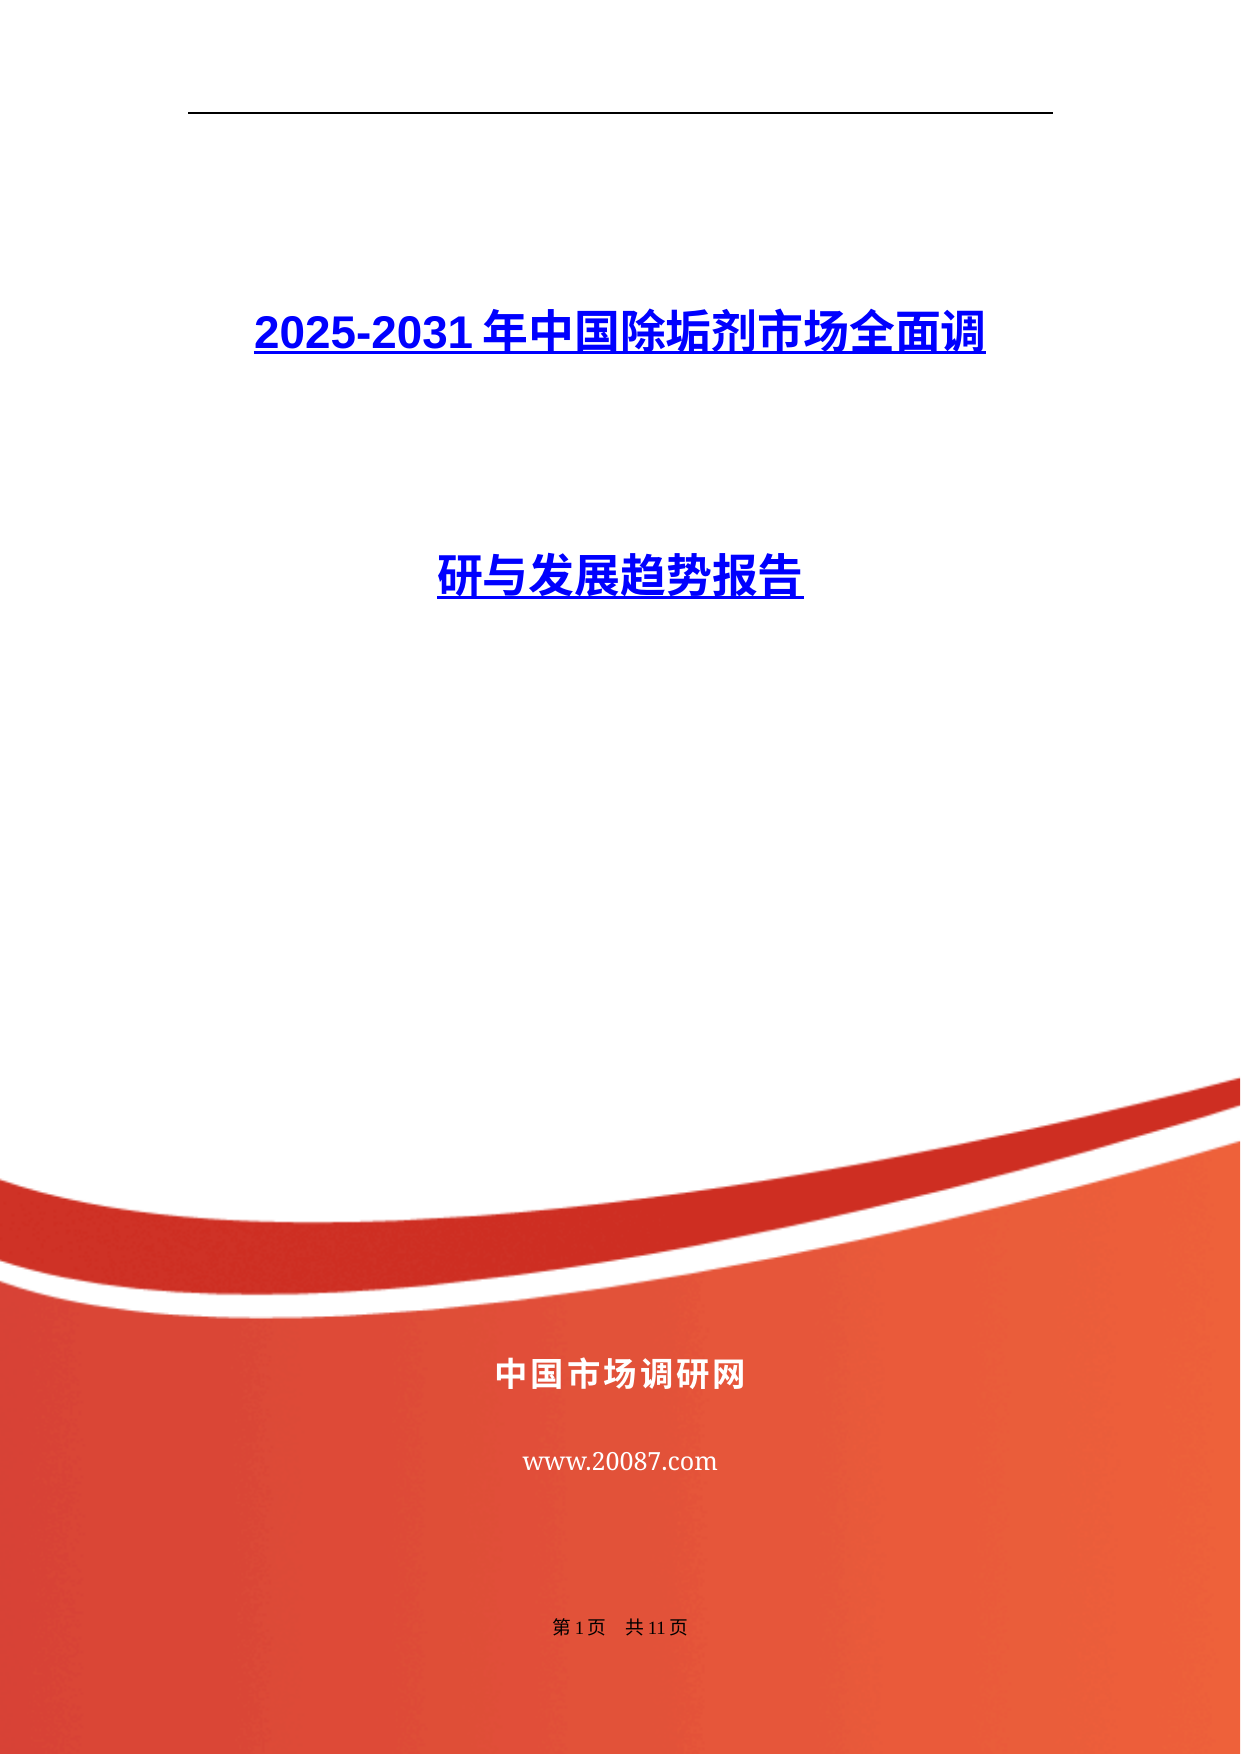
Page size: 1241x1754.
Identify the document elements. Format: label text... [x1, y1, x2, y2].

text www.20087.com [187, 1428, 1053, 1493]
picture [0, 1006, 1241, 1754]
table_header 2025-2031年中国除垢剂市场全面调研与发展趋势报告 [188, 207, 1053, 773]
subtitle 中国市场调研网 [187, 1339, 1053, 1404]
